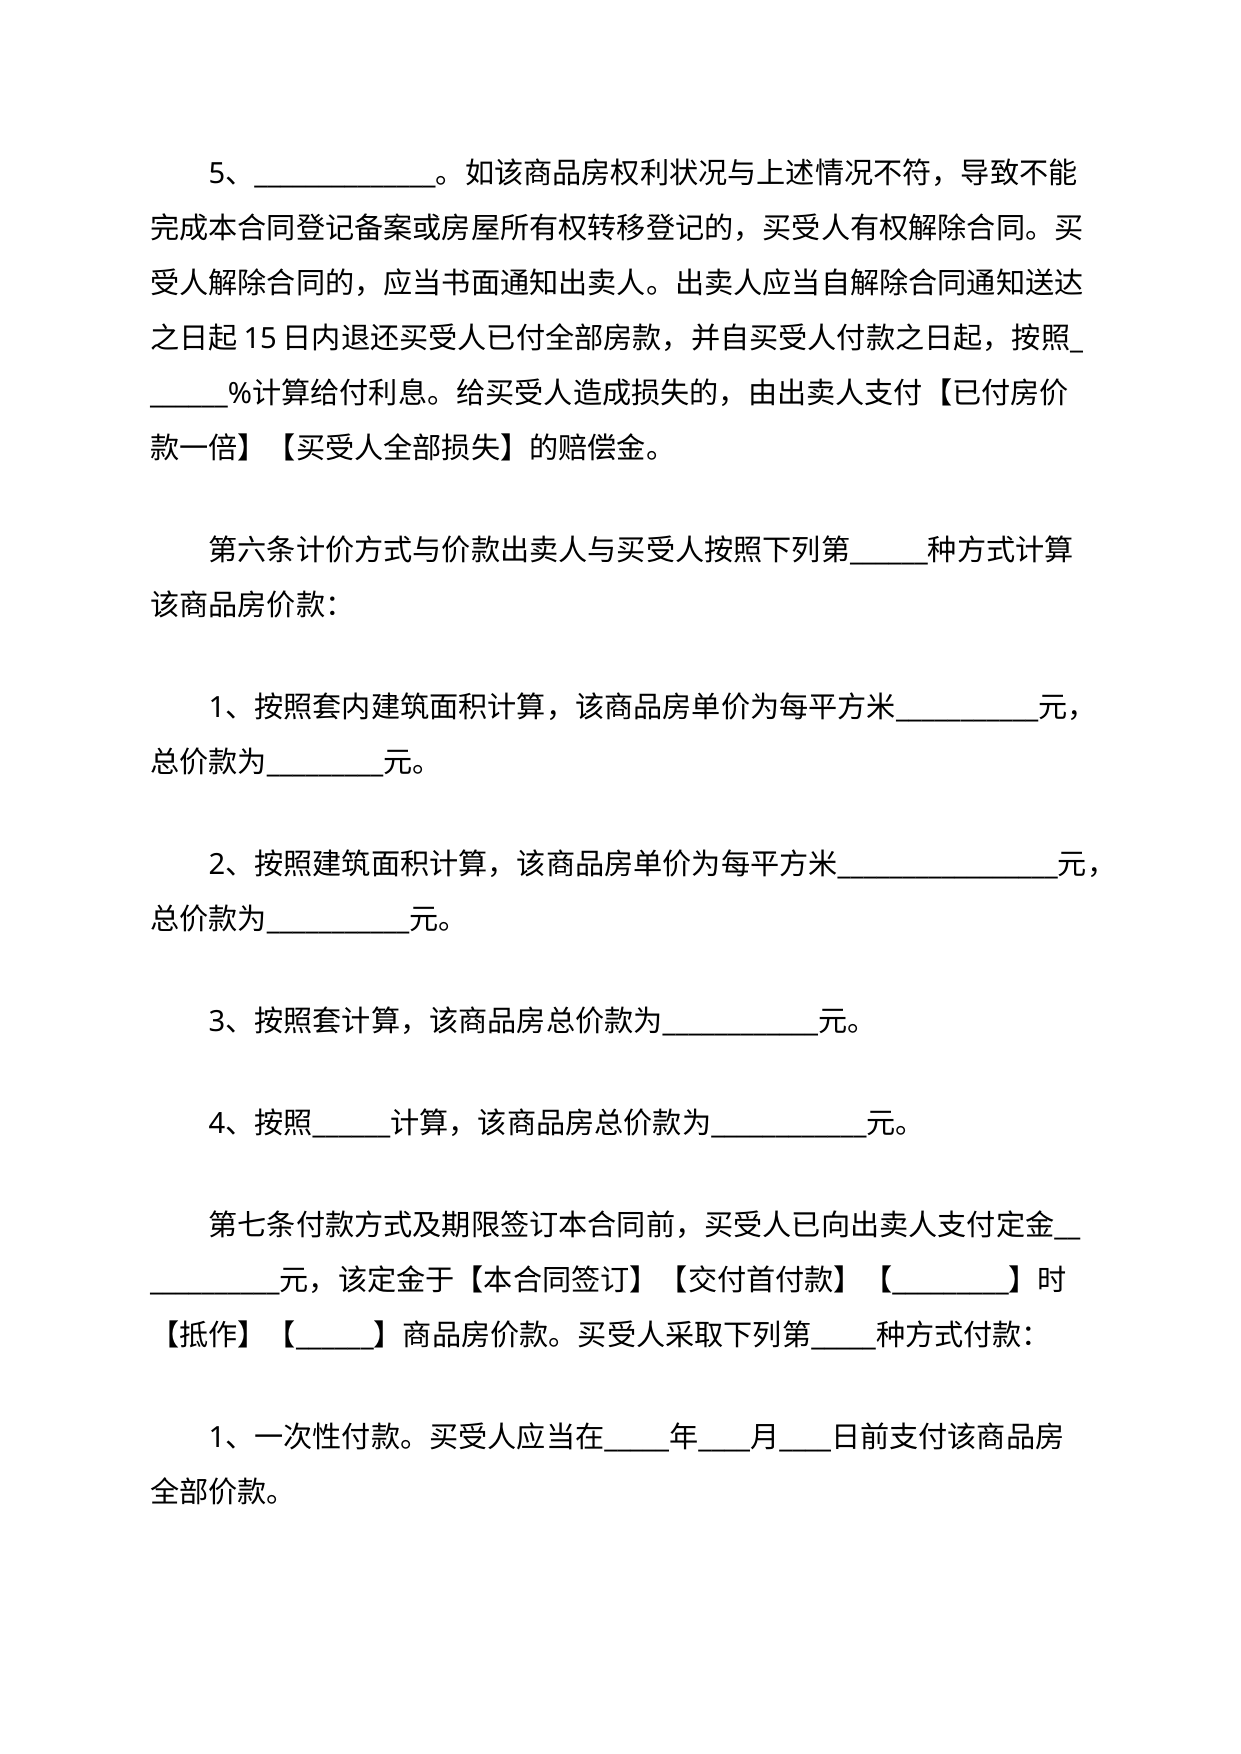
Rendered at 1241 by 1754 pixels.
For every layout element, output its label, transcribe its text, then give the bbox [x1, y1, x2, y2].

text 1、按照套内建筑面积计算，该商品房单价为每平方米___________元，总价款为_________元。 [150, 683, 1090, 781]
text 2、按照建筑面积计算，该商品房单价为每平方米_________________元，总价款为___________元。 [150, 840, 1090, 938]
text 3、按照套计算，该商品房总价款为____________元。 [150, 997, 1090, 1040]
text 5、______________。如该商品房权利状况与上述情况不符，导致不能完成本合同登记备案或房屋所有权转移登记的，买受人有权解除合同。买受人解除合同的，应当书面通知出卖人。出卖人应当自解除合同通知送达之日起15日内退还买受人已付全部房款，并自买受人付款之日起，按照_______%计算给付利息。给买受人造成损失的，由出卖人支付【已付房价款一倍】【买受人全部损失】的赔偿金。 [150, 150, 1090, 467]
text 1、一次性付款。买受人应当在_____年____月____日前支付该商品房全部价款。 [150, 1413, 1090, 1511]
text 第六条计价方式与价款出卖人与买受人按照下列第______种方式计算该商品房价款： [150, 527, 1090, 624]
text 4、按照______计算，该商品房总价款为____________元。 [150, 1099, 1090, 1142]
text 第七条付款方式及期限签订本合同前，买受人已向出卖人支付定金____________元，该定金于【本合同签订】【交付首付款】【_________】时【抵作】【______】商品房价款。买受人采取下列第_____种方式付款： [150, 1201, 1090, 1354]
